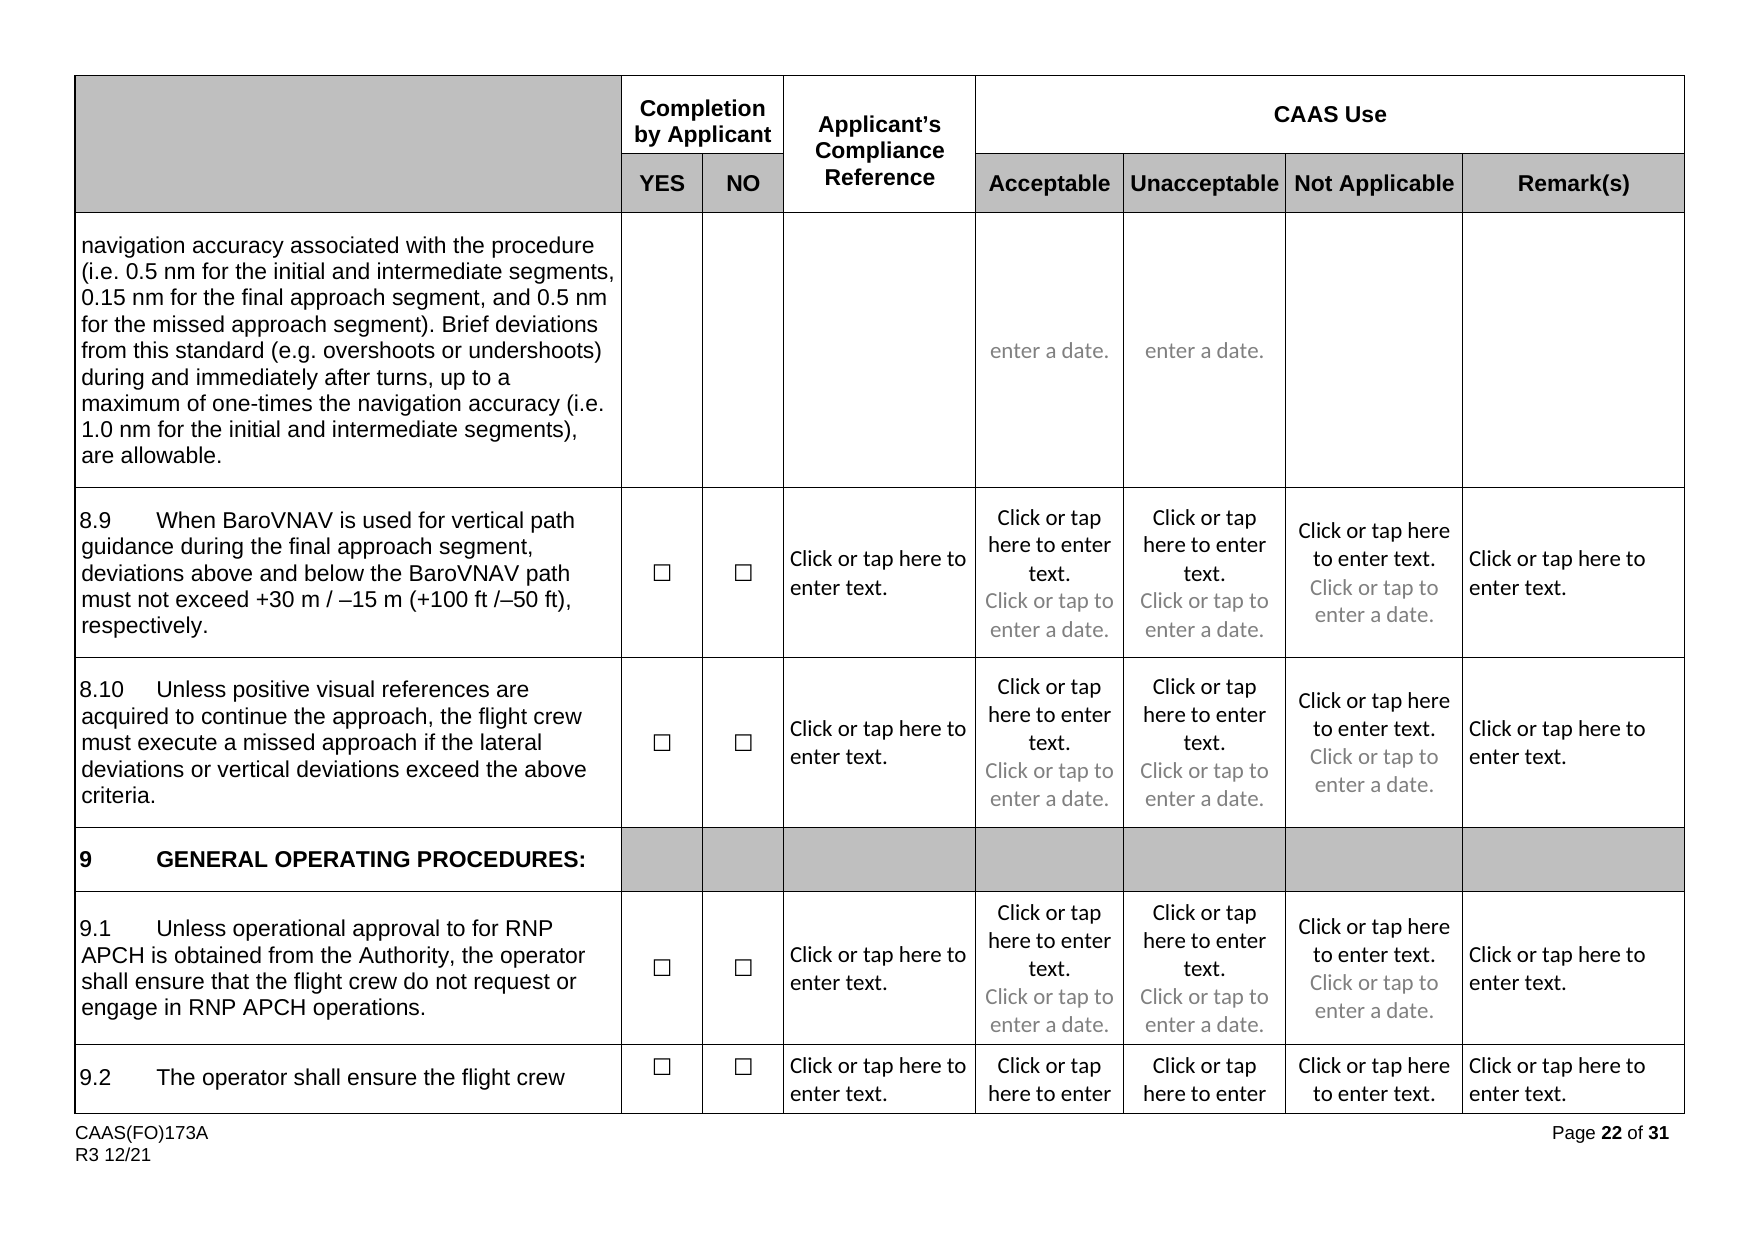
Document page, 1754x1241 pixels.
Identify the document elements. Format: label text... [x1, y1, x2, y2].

table_cell [1124, 213, 1285, 487]
table_cell Not Applicable [1286, 154, 1462, 212]
table_cell 8.9 When BaroVNAV is used for vertical path guidance during the final approach segment, deviations above and below the BaroVNAV path must not exceed +30 m / –15 m (+100 ft /–50 ft), respectively. [76, 488, 621, 657]
table_cell [622, 828, 702, 891]
table_cell Acceptable [976, 154, 1123, 212]
table_header Applicant’s Compliance Reference [784, 76, 975, 212]
table_cell [976, 658, 1123, 827]
table_cell [976, 213, 1123, 487]
table_cell [1286, 658, 1462, 827]
table_cell [1286, 488, 1462, 657]
table_header [76, 76, 621, 212]
table_cell [1124, 658, 1285, 827]
table_cell 9 General operating procedures: [76, 828, 621, 891]
table_cell [1286, 828, 1462, 891]
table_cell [76, 213, 621, 487]
table_cell [976, 488, 1123, 657]
table_cell 9.1 Unless operational approval to for RNP APCH is obtained from the Authority, the operator shall ensure that the flight crew do not request or engage in RNP APCH operations. [76, 892, 621, 1044]
table_cell YES [622, 154, 702, 212]
table_cell [1463, 828, 1684, 891]
table_cell [976, 828, 1123, 891]
table_cell [1124, 1045, 1285, 1113]
table_cell [1124, 892, 1285, 1044]
table_header Completion by Applicant [622, 76, 783, 153]
table_cell [1124, 488, 1285, 657]
table_header CAAS Use [976, 76, 1684, 153]
table_cell [1286, 1045, 1462, 1113]
table_cell [976, 892, 1123, 1044]
table_cell 8.10 Unless positive visual references are acquired to continue the approach, the flight crew must execute a missed approach if the lateral deviations or vertical deviations exceed the above criteria. [76, 658, 621, 827]
table_cell NO [703, 154, 783, 212]
table_cell [1286, 892, 1462, 1044]
table_cell [703, 828, 783, 891]
table_cell [784, 828, 975, 891]
table_cell [976, 1045, 1123, 1113]
table_cell [1286, 213, 1462, 487]
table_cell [76, 1045, 621, 1113]
table_cell Unacceptable [1124, 154, 1285, 212]
table_cell Remark(s) [1463, 154, 1684, 212]
table_cell [1124, 828, 1285, 891]
